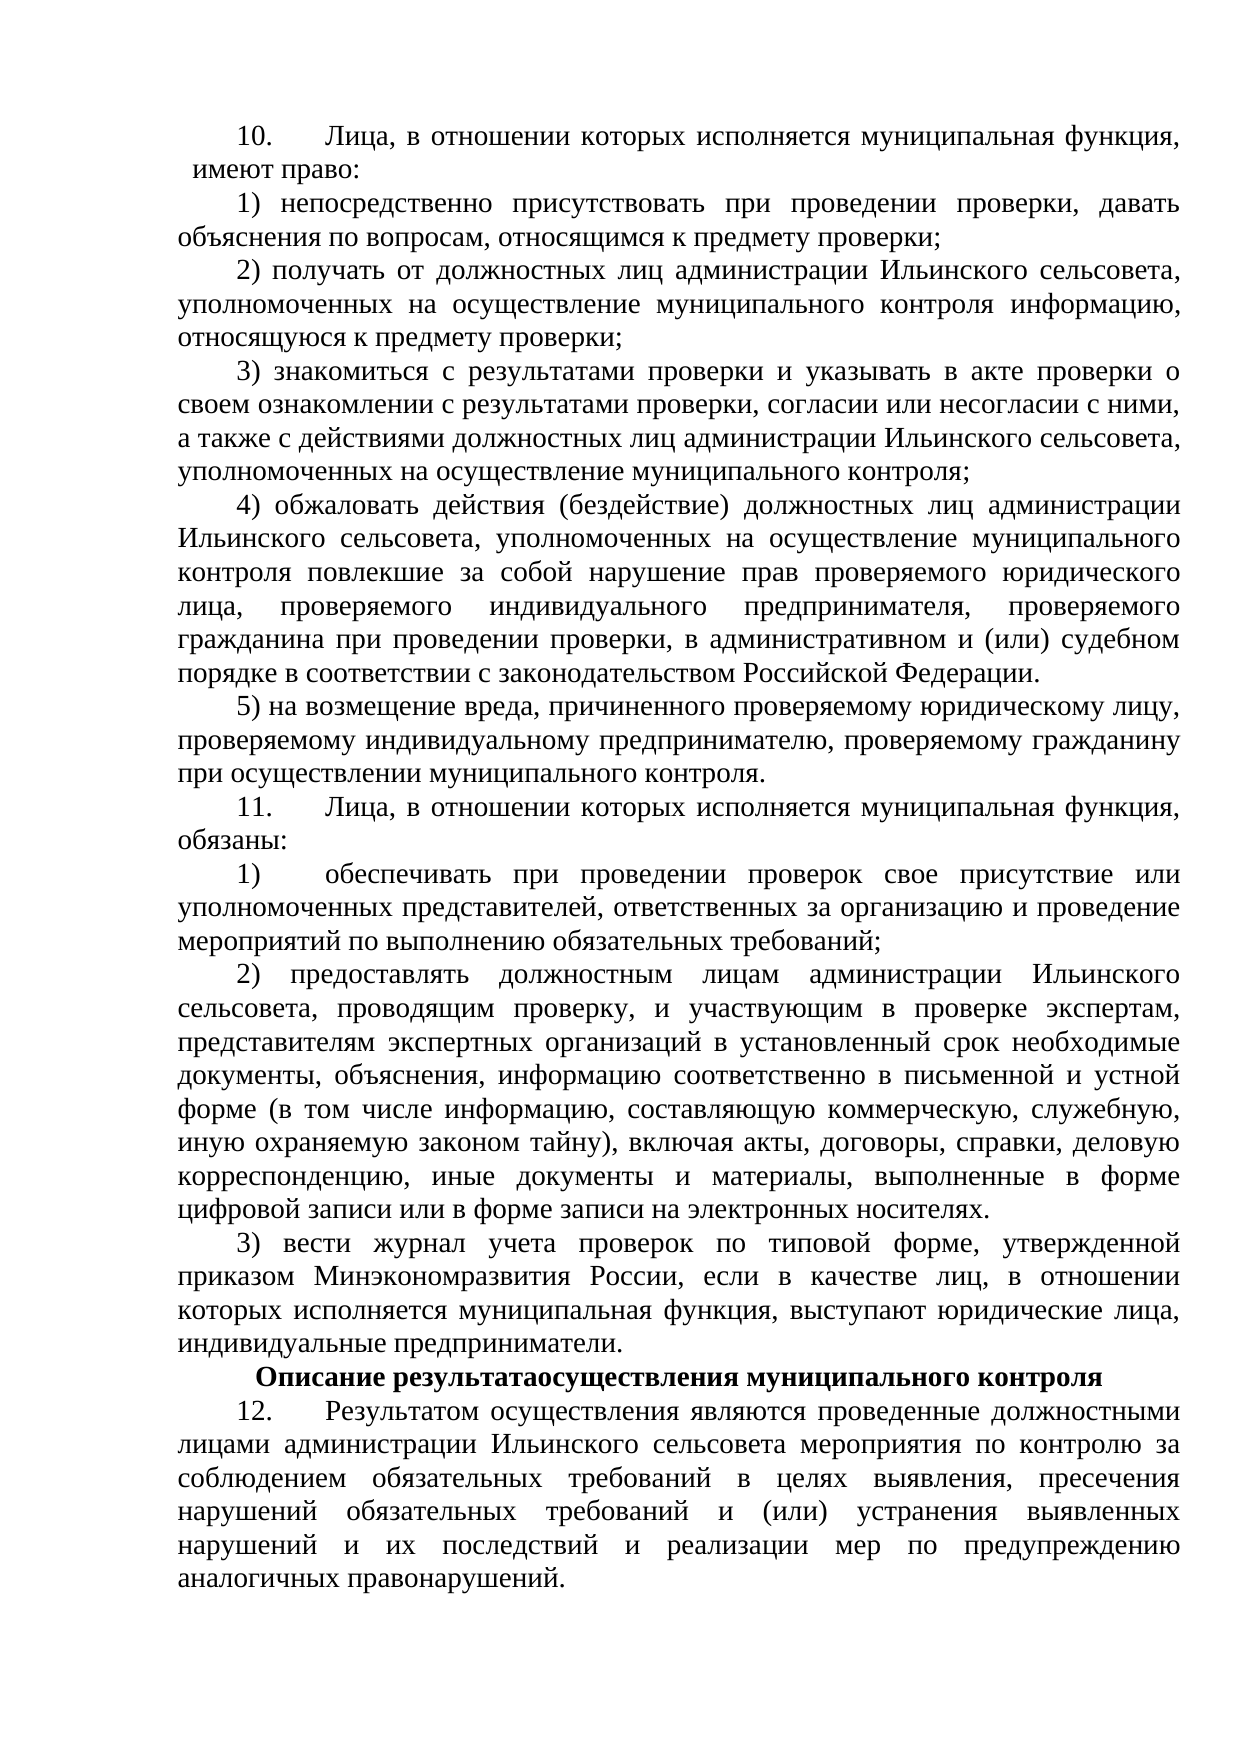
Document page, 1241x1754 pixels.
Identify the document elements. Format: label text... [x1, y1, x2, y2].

text 3) знакомиться с результатами проверки и указывать в акте проверки о своем ознакомлении с результатами проверки, согласии или несогласии с ними, а также с действиями должностных лиц администрации Ильинского сельсовета, уполномоченных на осуществление муниципального контроля; [177, 353, 1181, 487]
text 3) вести журнал учета проверок по типовой форме, утвержденной приказом Минэкономразвития России, если в качестве лиц, в отношении которых исполняется муниципальная функция, выступают юридические лица, индивидуальные предприниматели. [177, 1225, 1181, 1359]
text 2) получать от должностных лиц администрации Ильинского сельсовета, уполномоченных на осуществление муниципального контроля информацию, относящуюся к предмету проверки; [177, 252, 1181, 353]
text 1) непосредственно присутствовать при проведении проверки, давать объяснения по вопросам, относящимся к предмету проверки; [177, 185, 1181, 252]
text 2) предоставлять должностным лицам администрации Ильинского сельсовета, проводящим проверку, и участвующим в проверке экспертам, представителям экспертных организаций в установленный срок необходимые документы, объяснения, информацию соответственно в письменной и устной форме (в том числе информацию, составляющую коммерческую, служебную, иную охраняемую законом тайну), включая акты, договоры, справки, деловую корреспонденцию, иные документы и материалы, выполненные в форме цифровой записи или в форме записи на электронных носителях. [177, 957, 1181, 1225]
text 5) на возмещение вреда, причиненного проверяемому юридическому лицу, проверяемому индивидуальному предпринимателю, проверяемому гражданину при осуществлении муниципального контроля. [177, 688, 1181, 789]
text Описание результатаосуществления муниципального контроля [177, 1359, 1181, 1393]
list Результатом осуществления являются проведенные должностными лицами администрации Ильинского сельсовета мероприятия по контролю за соблюдением обязательных требований в целях выявления, пресечения нарушений обязательных требований и (или) устранения выявленных нарушений и их последствий и реализации мер по предупреждению аналогичных правонарушений. [177, 1393, 1181, 1594]
list Лица, в отношении которых исполняется муниципальная функция, обязаны: [177, 789, 1181, 856]
list обеспечивать при проведении проверок свое присутствие или уполномоченных представителей, ответственных за организацию и проведение мероприятий по выполнению обязательных требований; [177, 856, 1181, 957]
list Лица, в отношении которых исполняется муниципальная функция, имеют право: [192, 118, 1181, 185]
text 4) обжаловать действия (бездействие) должностных лиц администрации Ильинского сельсовета, уполномоченных на осуществление муниципального контроля повлекшие за собой нарушение прав проверяемого юридического лица, проверяемого индивидуального предпринимателя, проверяемого гражданина при проведении проверки, в административном и (или) судебном порядке в соответствии с законодательством Российской Федерации. [177, 487, 1181, 688]
